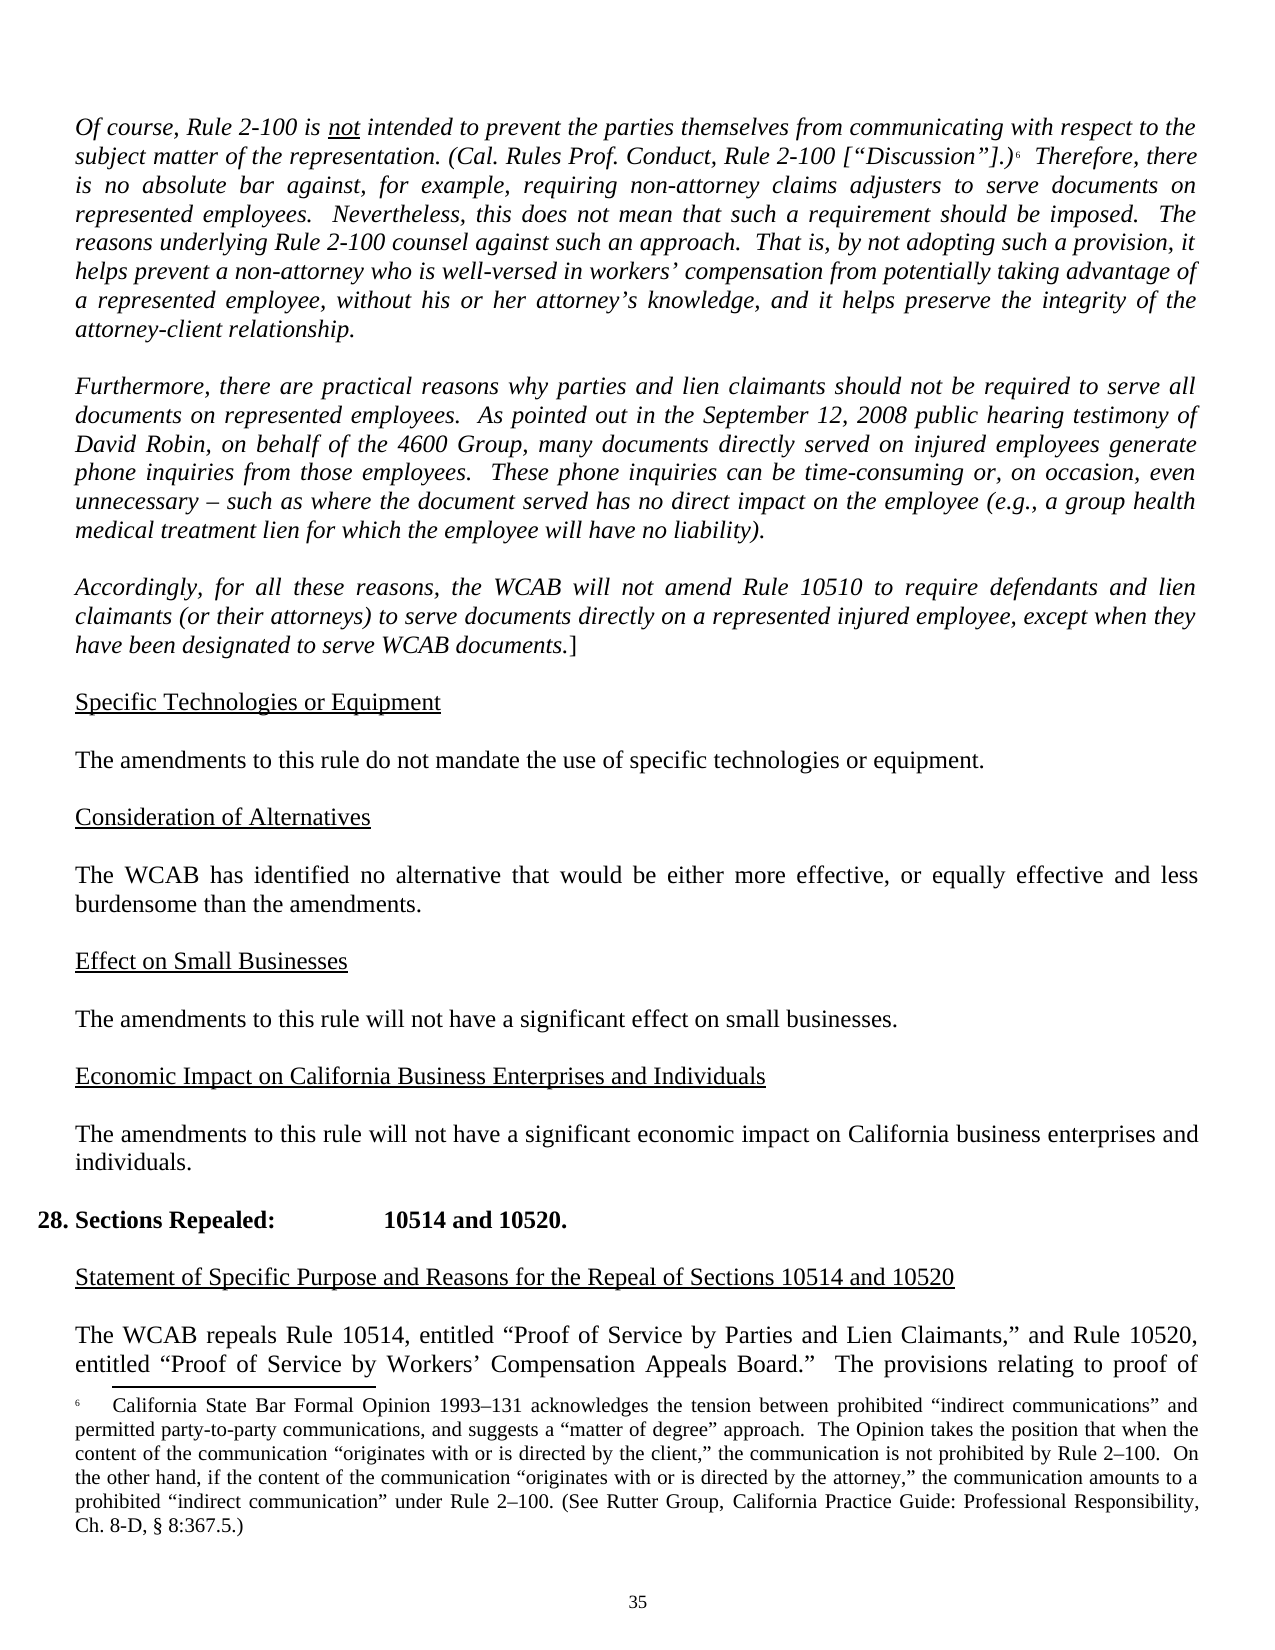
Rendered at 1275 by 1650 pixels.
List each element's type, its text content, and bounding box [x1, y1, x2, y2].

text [75, 1320, 1200, 1377]
text Accordingly, for all these reasons, the will not amend Rule 10510 to require defendants and lien claimants (or their attorneys) to serve documents directly on a represented injured employee, except when they have been designated to serve documents.] [75, 572, 1200, 659]
text The has identified no alternative that would be either more effective, or equally effective and less burdensome than the amendments. [75, 860, 1200, 917]
text The amendments to this rule do not mandate the use of specific technologies or equipment. [75, 745, 1200, 774]
subtitle Consideration of Alternatives [75, 802, 1200, 831]
subtitle Sections Repealed: 10514 and 10520. [37, 1205, 1200, 1234]
text Furthermore, there are practical reasons why parties and lien claimants should not be required to serve all documents on represented employees. As pointed out in the September 12, 2008 public hearing testimony of David Robin, on behalf of the 4600 Group, many documents directly served on injured employees generate phone inquiries from those employees. These phone inquiries can be time-consuming or, on occasion, even unnecessary – such as where the document served has no direct impact on the employee (e.g., a group health medical treatment lien for which the employee will have no liability). [75, 371, 1200, 544]
subtitle Economic Impact on California Business Enterprises and Individuals [75, 1061, 1200, 1090]
subtitle Effect on Small Businesses [75, 946, 1200, 975]
text The amendments to this rule will not have a significant effect on small businesses. [75, 1004, 1200, 1032]
text Of course, Rule 2-100 is not intended to prevent the parties themselves from communicating with respect to the subject matter of the representation. ( Rules Prof. Conduct, Rule 2-100 [“Discussion”].) Therefore, there is no absolute bar against, for example, requiring non-attorney claims adjusters to serve documents on represented employees. Nevertheless, this does not mean that such a requirement should be imposed. The reasons underlying Rule 2-100 counsel against such an approach. That is, by not adopting such a provision, it helps prevent a non-attorney who is well-versed in workers’ compensation from potentially taking advantage of a represented employee, without his or her attorney’s knowledge, and it helps preserve the integrity of the attorney-client relationship. [75, 112, 1200, 342]
subtitle Statement of Specific Purpose and Reasons for the Repeal of Sections 10514 and 10520 [75, 1262, 1200, 1291]
subtitle Specific Technologies or Equipment [75, 687, 1200, 716]
text The amendments to this rule will not have a significant economic impact on California business enterprises and individuals. [75, 1119, 1200, 1176]
